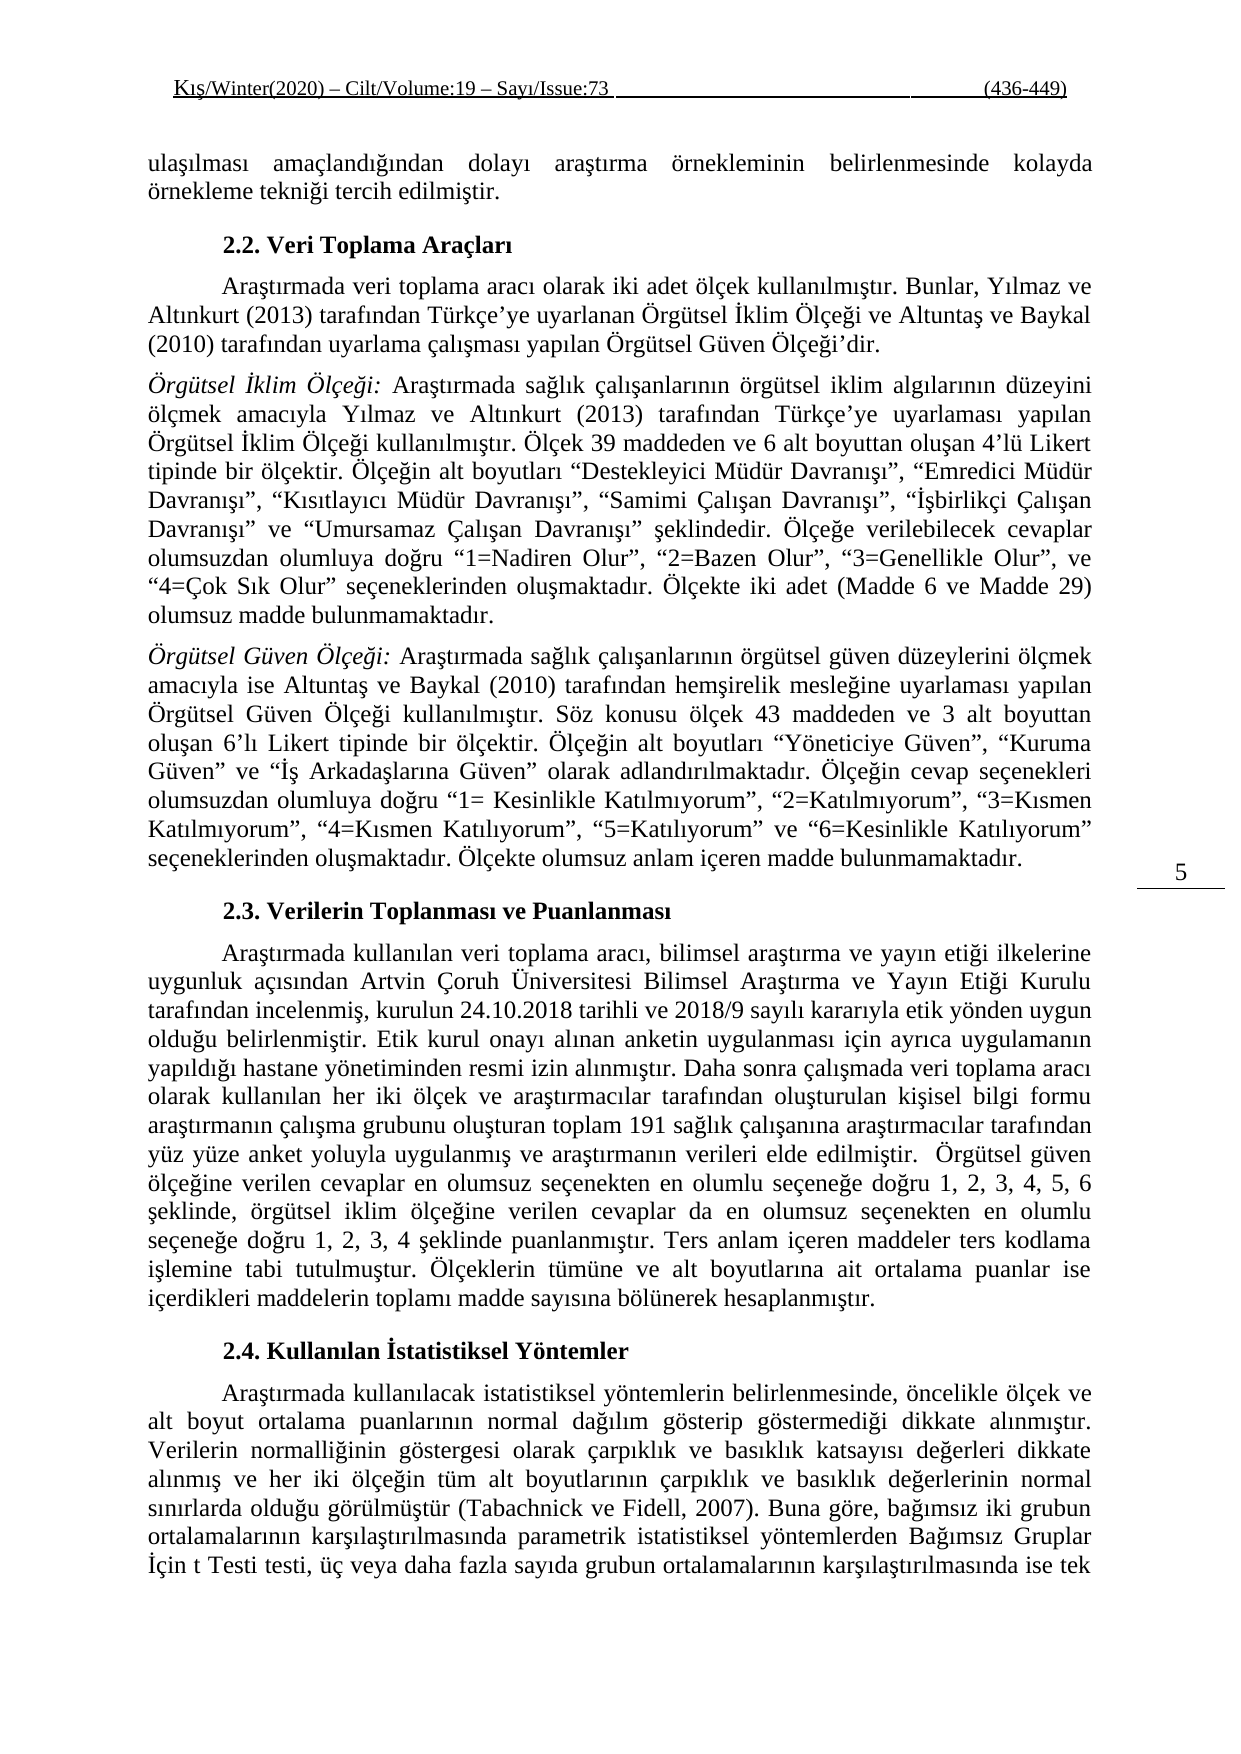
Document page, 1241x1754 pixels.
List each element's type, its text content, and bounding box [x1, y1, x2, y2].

text 2.2. Veri Toplama Araçları [148, 230, 1092, 259]
text 2.3. Verilerin Toplanması ve Puanlanması [148, 896, 1092, 925]
text Örgütsel İklim Ölçeği: Araştırmada sağlık çalışanlarının örgütsel iklim algılarının düzeyini ölçmek amacıyla Yılmaz ve Altınkurt (2013) tarafından Türkçe’ye uyarlaması yapılan Örgütsel İklim Ölçeği kullanılmıştır. Ölçek 39 maddeden ve 6 alt boyuttan oluşan 4’lü Likert tipinde bir ölçektir. Ölçeğin alt boyutları “Destekleyici Müdür Davranışı”, “Emredici Müdür Davranışı”, “Kısıtlayıcı Müdür Davranışı”, “Samimi Çalışan Davranışı”, “İşbirlikçi Çalışan Davranışı” ve “Umursamaz Çalışan Davranışı” şeklindedir. Ölçeğe verilebilecek cevaplar olumsuzdan olumluya doğru “1=Nadiren Olur”, “2=Bazen Olur”, “3=Genellikle Olur”, ve “4=Çok Sık Olur” seçeneklerinden oluşmaktadır. Ölçekte iki adet (Madde 6 ve Madde 29) olumsuz madde bulunmamaktadır. [148, 370, 1092, 629]
text Örgütsel Güven Ölçeği: Araştırmada sağlık çalışanlarının örgütsel güven düzeylerini ölçmek amacıyla ise Altuntaş ve Baykal (2010) tarafından hemşirelik mesleğine uyarlaması yapılan Örgütsel Güven Ölçeği kullanılmıştır. Söz konusu ölçek 43 maddeden ve 3 alt boyuttan oluşan 6’lı Likert tipinde bir ölçektir. Ölçeğin alt boyutları “Yöneticiye Güven”, “Kuruma Güven” ve “İş Arkadaşlarına Güven” olarak adlandırılmaktadır. Ölçeğin cevap seçenekleri olumsuzdan olumluya doğru “1= Kesinlikle Katılmıyorum”, “2=Katılmıyorum”, “3=Kısmen Katılmıyorum”, “4=Kısmen Katılıyorum”, “5=Katılıyorum” ve “6=Kesinlikle Katılıyorum” seçeneklerinden oluşmaktadır. Ölçekte olumsuz anlam içeren madde bulunmamaktadır. [148, 641, 1092, 871]
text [148, 148, 1092, 205]
text Araştırmada kullanılan veri toplama aracı, bilimsel araştırma ve yayın etiği ilkelerine uygunluk açısından Artvin Çoruh Üniversitesi Bilimsel Araştırma ve Yayın Etiği Kurulu tarafından incelenmiş, kurulun 24.10.2018 tarihli ve 2018/9 sayılı kararıyla etik yönden uygun olduğu belirlenmiştir. Etik kurul onayı alınan anketin uygulanması için ayrıca uygulamanın yapıldığı hastane yönetiminden resmi izin alınmıştır. Daha sonra çalışmada veri toplama aracı olarak kullanılan her iki ölçek ve araştırmacılar tarafından oluşturulan kişisel bilgi formu araştırmanın çalışma grubunu oluşturan toplam 191 sağlık çalışanına araştırmacılar tarafından yüz yüze anket yoluyla uygulanmış ve araştırmanın verileri elde edilmiştir. Örgütsel güven ölçeğine verilen cevaplar en olumsuz seçenekten en olumlu seçeneğe doğru 1, 2, 3, 4, 5, 6 şeklinde, örgütsel iklim ölçeğine verilen cevaplar da en olumsuz seçenekten en olumlu seçeneğe doğru 1, 2, 3, 4 şeklinde puanlanmıştır. Ters anlam içeren maddeler ters kodlama işlemine tabi tutulmuştur. Ölçeklerin tümüne ve alt boyutlarına ait ortalama puanlar ise içerdikleri maddelerin toplamı madde sayısına bölünerek hesaplanmıştır. [148, 938, 1092, 1311]
text 2.4. Kullanılan İstatistiksel Yöntemler [148, 1336, 1092, 1365]
text Araştırmada veri toplama aracı olarak iki adet ölçek kullanılmıştır. Bunlar, Yılmaz ve Altınkurt (2013) tarafından Türkçe’ye uyarlanan Örgütsel İklim Ölçeği ve Altuntaş ve Baykal (2010) tarafından uyarlama çalışması yapılan Örgütsel Güven Ölçeği’dir. [148, 271, 1092, 358]
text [148, 1378, 1092, 1579]
